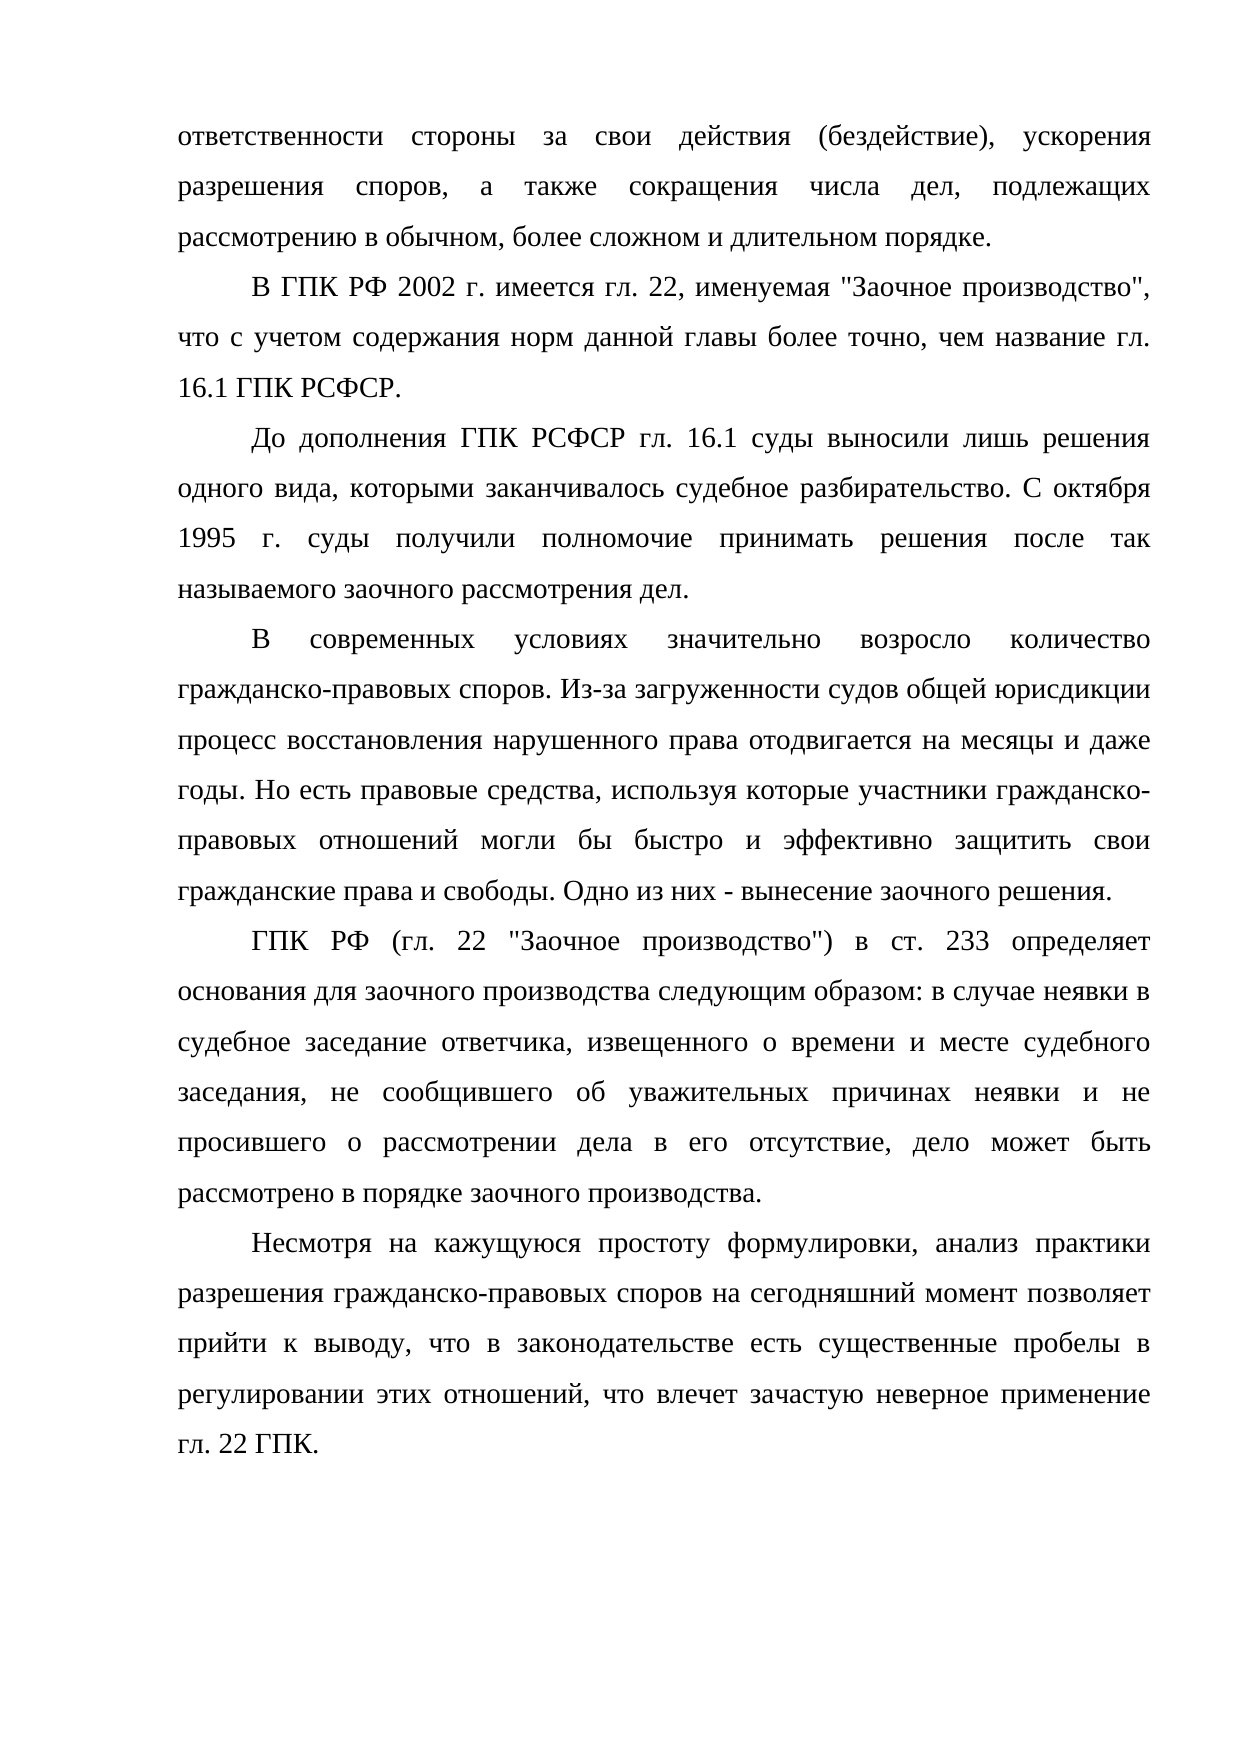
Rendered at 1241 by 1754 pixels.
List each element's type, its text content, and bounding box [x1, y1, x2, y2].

text До дополнения ГПК РСФСР гл. 16.1 суды выносили лишь решения одного вида, которыми заканчивалось судебное разбирательство. С октября 1995 г. суды получили полномочие принимать решения после так называемого заочного рассмотрения дел. [177, 420, 1152, 604]
text В современных условиях значительно возросло количество гражданско-правовых споров. Из-за загруженности судов общей юрисдикции процесс восстановления нарушенного права отодвигается на месяцы и даже годы. Но есть правовые средства, используя которые участники гражданско-правовых отношений могли бы быстро и эффективно защитить свои гражданские права и свободы. Одно из них - вынесение заочного решения. [177, 621, 1152, 906]
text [177, 118, 1152, 252]
text В ГПК РФ 2002 г. имеется гл. 22, именуемая "Заочное производство", что с учетом содержания норм данной главы более точно, чем название гл. 16.1 ГПК РСФСР. [177, 269, 1152, 403]
text Несмотря на кажущуюся простоту формулировки, анализ практики разрешения гражданско-правовых споров на сегодняшний момент позволяет прийти к выводу, что в законодательстве есть существенные пробелы в регулировании этих отношений, что влечет зачастую неверное применение гл. 22 ГПК. [177, 1225, 1152, 1460]
text ГПК РФ (гл. 22 "Заочное производство") в ст. 233 определяет основания для заочного производства следующим образом: в случае неявки в судебное заседание ответчика, извещенного о времени и месте судебного заседания, не сообщившего об уважительных причинах неявки и не просившего о рассмотрении дела в его отсутствие, дело может быть рассмотрено в порядке заочного производства. [177, 923, 1152, 1208]
